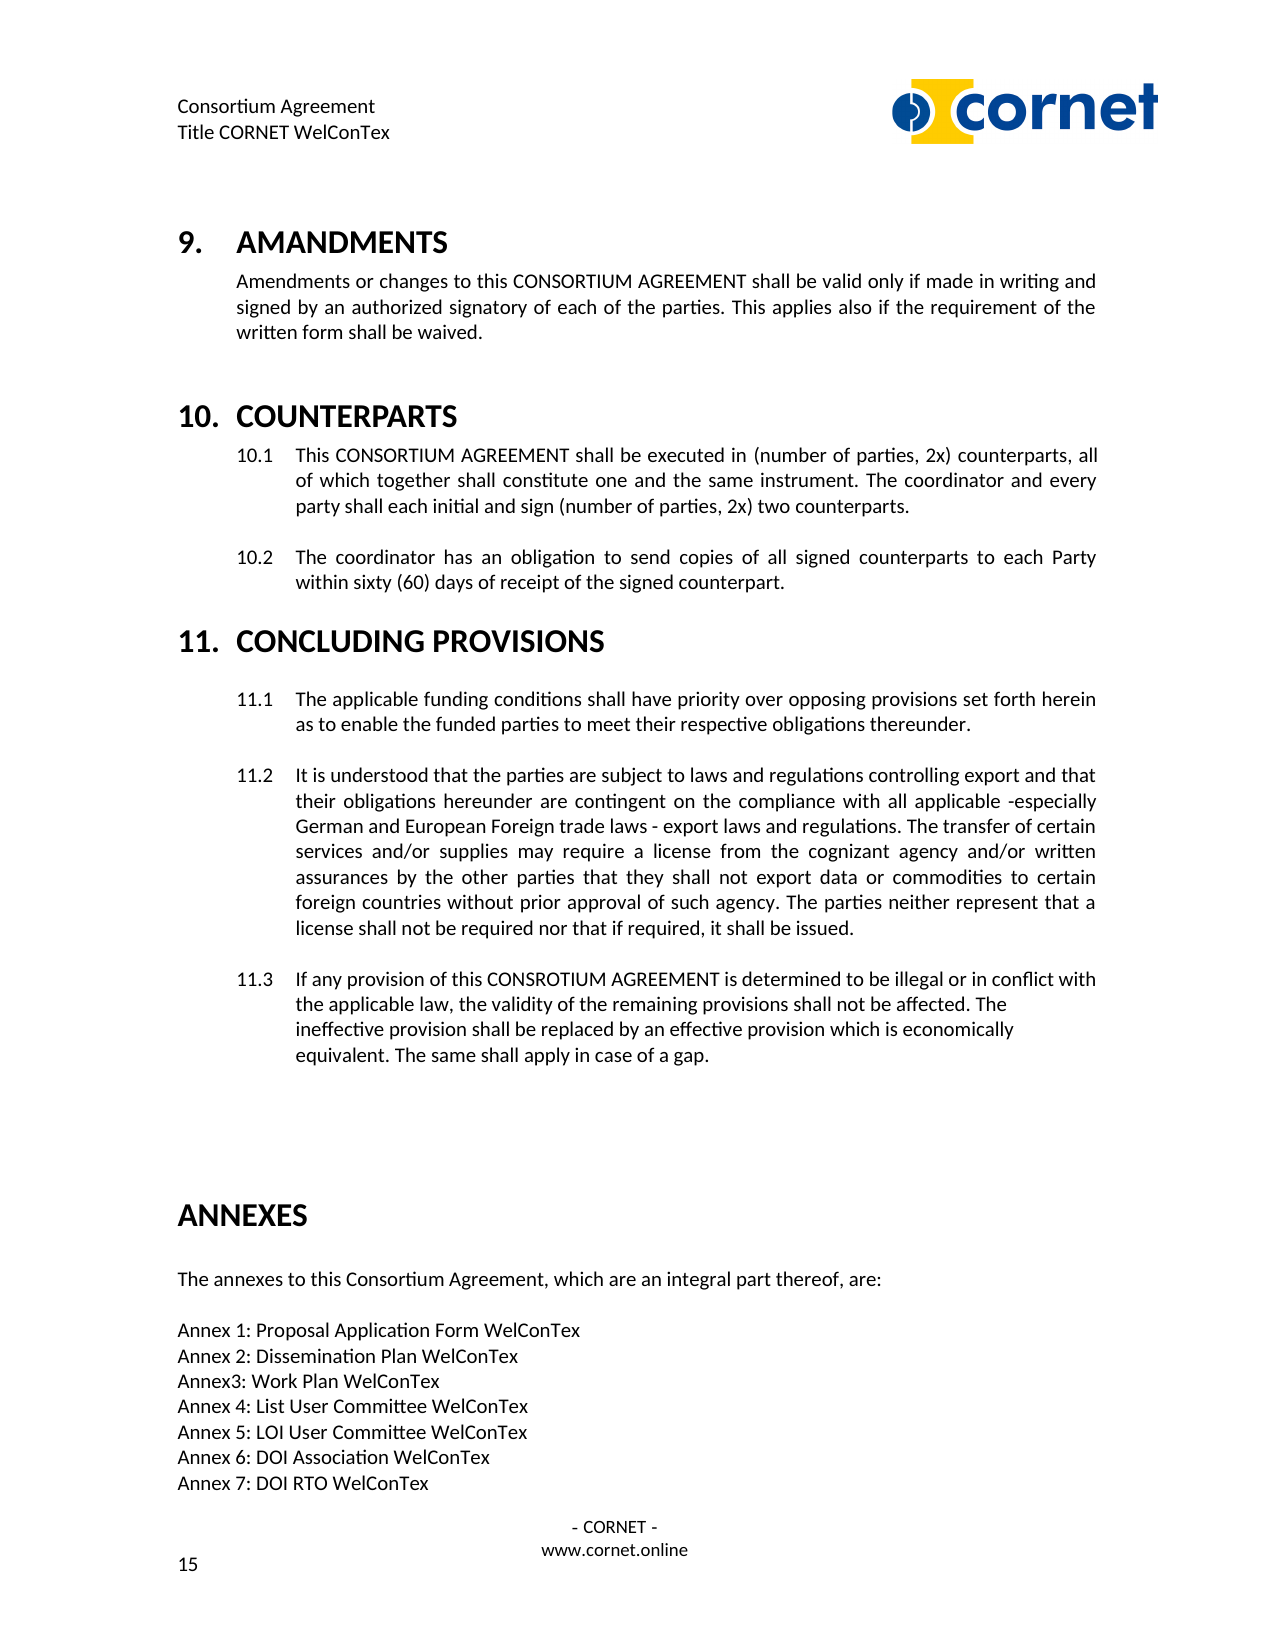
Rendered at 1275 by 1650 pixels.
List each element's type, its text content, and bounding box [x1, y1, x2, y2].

text 11. CONCLUDING PROVISIONS [177, 620, 1098, 661]
text 11.3 If any provision of this CONSROTIUM AGREEMENT is determined to be illegal or in conflict with the applicable law, the validity of the remaining provisions shall not be affected. The ineffective provision shall be replaced by an effective provision which is economically equivalent. The same shall apply in case of a gap. [236, 966, 1098, 1067]
text 10.1 This CONSORTIUM AGREEMENT shall be executed in (number of parties, 2x) counterparts, all of which together shall constitute one and the same instrument. The coordinator and every party shall each initial and sign (number of parties, 2x) two counterparts. [236, 442, 1098, 518]
text Annex 6: DOI Association WelConTex [177, 1444, 1098, 1470]
subtitle 9. AMANDMENTS [177, 222, 1098, 262]
text Annex 1: Proposal Application Form WelConTex [177, 1317, 1098, 1343]
text 11.1 The applicable funding conditions shall have priority over opposing provisions set forth herein as to enable the funded parties to meet their respective obligations thereunder. [236, 686, 1098, 737]
text 11.2 It is understood that the parties are subject to laws and regulations controlling export and that their obligations hereunder are contingent on the compliance with all applicable -especially German and European Foreign trade laws - export laws and regulations. The transfer of certain services and/or supplies may require a license from the cognizant agency and/or written assurances by the other parties that they shall not export data or commodities to certain foreign countries without prior approval of such agency. The parties neither represent that a license shall not be required nor that if required, it shall be issued. [236, 762, 1098, 940]
text 10.2 The coordinator has an obligation to send copies of all signed counterparts to each Party within sixty (60) days of receipt of the signed counterpart. [236, 544, 1098, 595]
picture [892, 79, 1158, 144]
text Annex3: Work Plan WelConTex [177, 1368, 1098, 1394]
text The annexes to this Consortium Agreement, which are an integral part thereof, are: [177, 1267, 1098, 1292]
subtitle 10. COUNTERPARTS [177, 395, 1098, 436]
text Annex 4: List User Committee WelConTex [177, 1394, 1098, 1419]
text Annex 7: DOI RTO WelConTex [177, 1470, 1098, 1495]
subtitle ANNEXES [177, 1194, 1098, 1235]
text Amendments or changes to this CONSORTIUM AGREEMENT shall be valid only if made in writing and signed by an authorized signatory of each of the parties. This applies also if the requirement of the written form shall be waived. [236, 268, 1098, 345]
text Annex 5: LOI User Committee WelConTex [177, 1419, 1098, 1444]
text Annex 2: Dissemination Plan WelConTex [177, 1343, 1098, 1368]
